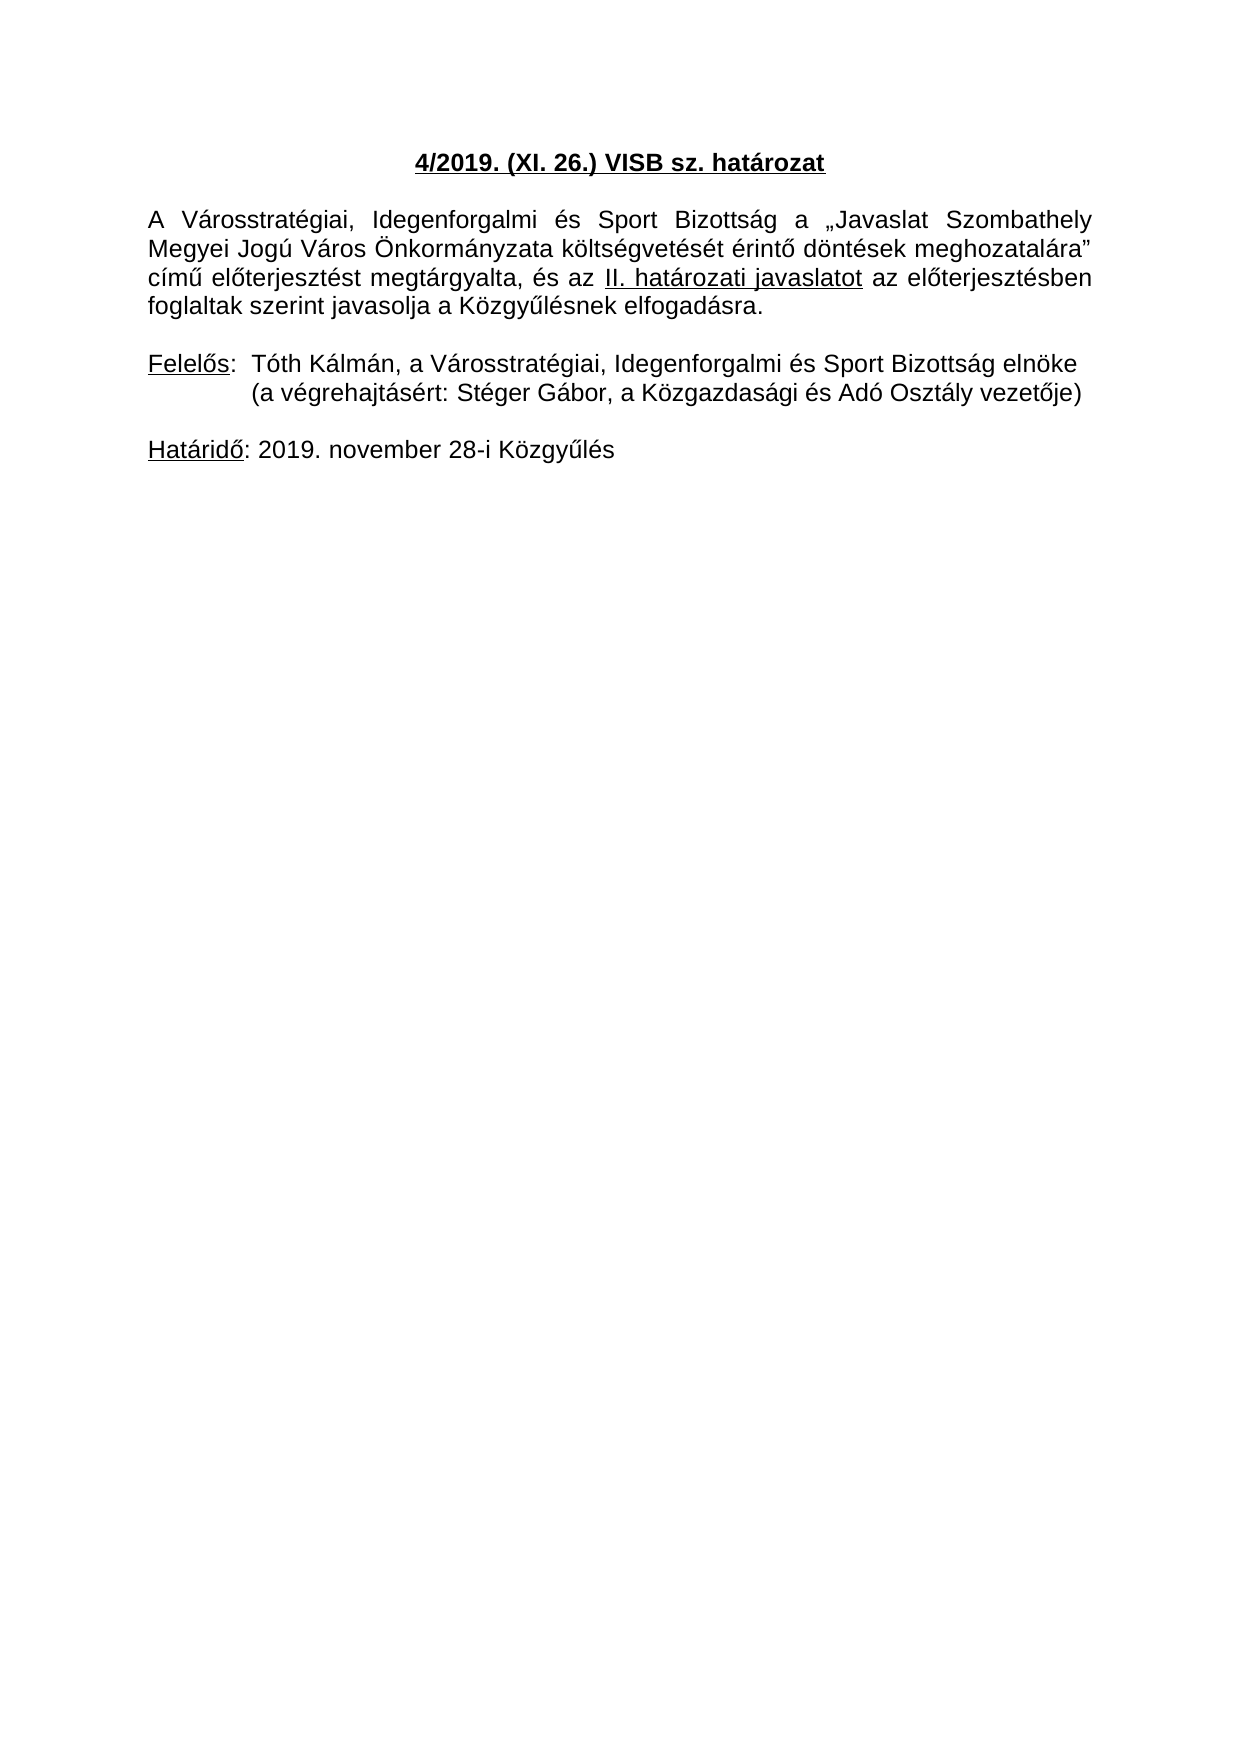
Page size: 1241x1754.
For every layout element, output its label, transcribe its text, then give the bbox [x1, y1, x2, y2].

text 4/2019. (XI. 26.) VISB sz. határozat [148, 148, 1093, 176]
text Határidő: 2019. november 28-i Közgyűlés [148, 435, 1093, 464]
text Felelős: Tóth Kálmán, a Városstratégiai, Idegenforgalmi és Sport Bizottság elnöke [148, 349, 1093, 378]
text (a végrehajtásért: Stéger Gábor, a Közgazdasági és Adó Osztály vezetője) [148, 378, 1093, 406]
text A Városstratégiai, Idegenforgalmi és Sport Bizottság a „Javaslat Szombathely Megyei Jogú Város Önkormányzata költségvetését érintő döntések meghozatalára” című előterjesztést megtárgyalta, és az II. határozati javaslatot az előterjesztésben foglaltak szerint javasolja a Közgyűlésnek elfogadásra. [148, 205, 1093, 320]
